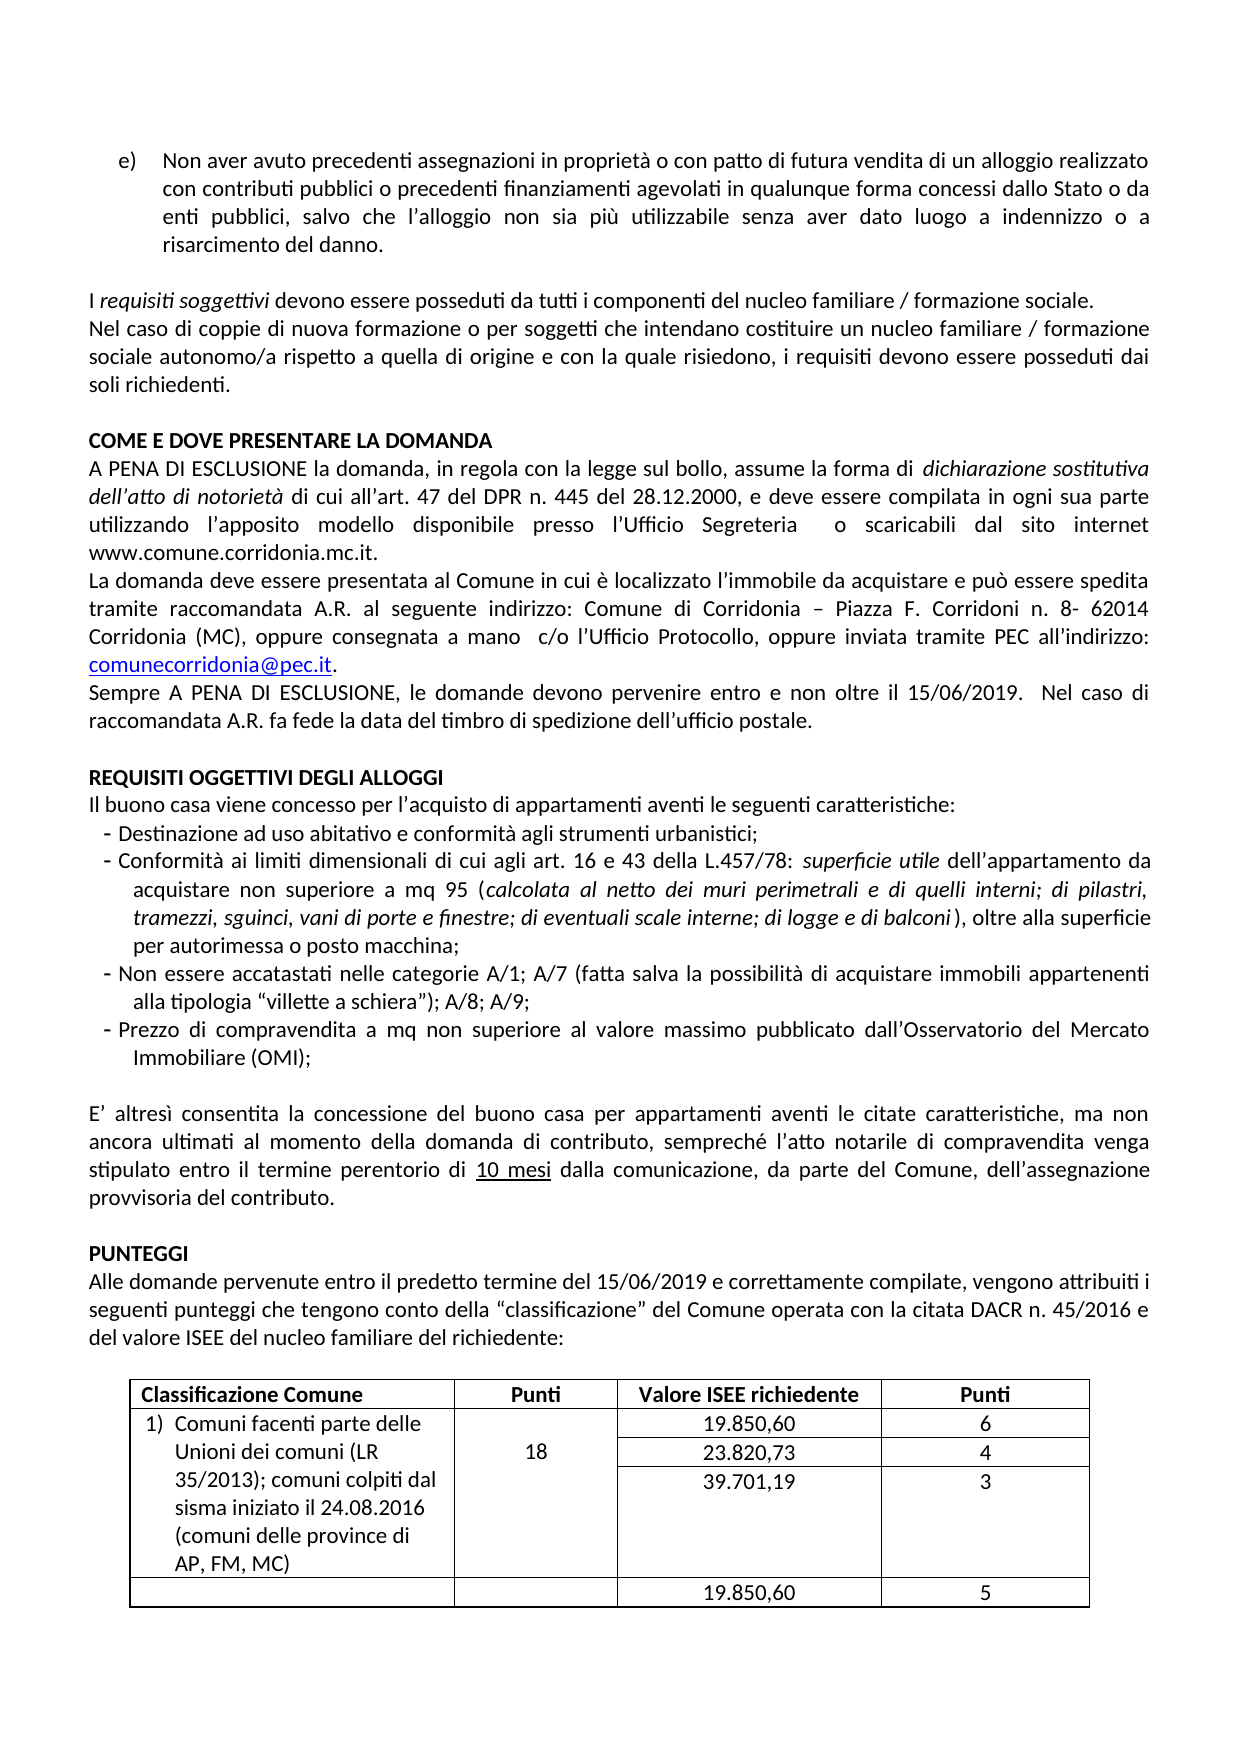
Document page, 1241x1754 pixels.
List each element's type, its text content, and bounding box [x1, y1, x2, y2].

list Non aver avuto precedenti assegnazioni in proprietà o con patto di futura vendita di un alloggio realizzato con contributi pubblici o precedenti finanziamenti agevolati in qualunque forma concessi dallo Stato o da enti pubblici, salvo che l’alloggio non sia più utilizzabile senza aver dato luogo a indennizzo o a risarcimento del danno. [118, 146, 1152, 258]
table_cell 5 [882, 1578, 1089, 1606]
list Il buono casa viene concesso per l’acquisto di appartamenti aventi le seguenti caratteristiche: [88, 791, 1152, 819]
table_cell 19.850,60 [618, 1578, 881, 1606]
text COME E DOVE PRESENTARE LA DOMANDA [88, 426, 1152, 454]
table_cell 19.850,60 [618, 1409, 881, 1437]
list Non essere accatastati nelle categorie A/1; A/7 (fatta salva la possibilità di acquistare immobili appartenenti alla tipologia “villette a schiera”); A/8; A/9; [103, 959, 1152, 1015]
table_header Classificazione Comune [131, 1380, 454, 1408]
list Destinazione ad uso abitativo e conformità agli strumenti urbanistici; [103, 819, 1152, 847]
table_header Valore ISEE richiedente [618, 1380, 881, 1408]
table_cell 15 [455, 1578, 617, 1606]
table_header Punti [455, 1380, 617, 1408]
text Sempre A PENA DI ESCLUSIONE, le domande devono pervenire entro e non oltre il 15/06/2019. Nel caso di raccomandata A.R. fa fede la data del timbro di spedizione dell’ufficio postale. [88, 678, 1152, 734]
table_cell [131, 1578, 454, 1606]
text La domanda deve essere presentata al Comune in cui è localizzato l’immobile da acquistare e può essere spedita tramite raccomandata A.R. al seguente indirizzo: Comune di Corridonia – Piazza F. Corridoni n. 8- 62014 Corridonia (MC), oppure consegnata a mano c/o l’Ufficio Protocollo, oppure inviata tramite PEC all’indirizzo: comunecorridonia@pec.it. [88, 566, 1152, 678]
text Nel caso di coppie di nuova formazione o per soggetti che intendano costituire un nucleo familiare / formazione sociale autonomo/a rispetto a quella di origine e con la quale risiedono, i requisiti devono essere posseduti dai soli richiedenti. [88, 314, 1152, 398]
text E’ altresì consentita la concessione del buono casa per appartamenti aventi le citate caratteristiche, ma non ancora ultimati al momento della domanda di contributo, sempreché l’atto notarile di compravendita venga stipulato entro il termine perentorio di 10 mesi dalla comunicazione, da parte del Comune, dell’assegnazione provvisoria del contributo. [88, 1099, 1152, 1211]
table_cell 18 [455, 1409, 617, 1577]
list Prezzo di compravendita a mq non superiore al valore massimo pubblicato dall’Osservatorio del Mercato Immobiliare (OMI); [103, 1015, 1152, 1071]
table_cell 23.820,73 [618, 1438, 881, 1466]
text PUNTEGGI [88, 1239, 1152, 1267]
table_cell Comuni facenti parte delle Unioni dei comuni (LR 35/2013); comuni colpiti dal sisma iniziato il 24.08.2016 (comuni delle province di AP, FM, MC) [131, 1409, 454, 1577]
table_cell 6 [882, 1409, 1089, 1437]
table_cell 4 [882, 1438, 1089, 1466]
text A PENA DI ESCLUSIONE la domanda, in regola con la legge sul bollo, assume la forma di dichiarazione sostitutiva dell’atto di notorietà di cui all’art. 47 del DPR n. 445 del 28.12.2000, e deve essere compilata in ogni sua parte utilizzando l’apposito modello disponibile presso l’Ufficio Segreteria o scaricabili dal sito internet www.comune.corridonia.mc.it. [88, 454, 1152, 566]
table_cell 3 [882, 1467, 1089, 1577]
table_cell 39.701,19 [618, 1467, 881, 1577]
text I requisiti soggettivi devono essere posseduti da tutti i componenti del nucleo familiare / formazione sociale. [88, 286, 1152, 314]
text Alle domande pervenute entro il predetto termine del 15/06/2019 e correttamente compilate, vengono attribuiti i seguenti punteggi che tengono conto della “classificazione” del Comune operata con la citata DACR n. 45/2016 e del valore ISEE del nucleo familiare del richiedente: [88, 1267, 1152, 1351]
list REQUISITI OGGETTIVI DEGLI ALLOGGI [88, 763, 1152, 791]
table_header Punti [882, 1380, 1089, 1408]
list Conformità ai limiti dimensionali di cui agli art. 16 e 43 della L.457/78: superficie utile dell’appartamento da acquistare non superiore a mq 95 (calcolata al netto dei muri perimetrali e di quelli interni; di pilastri, tramezzi, sguinci, vani di porte e finestre; di eventuali scale interne; di logge e di balconi), oltre alla superficie per autorimessa o posto macchina; [103, 847, 1152, 959]
